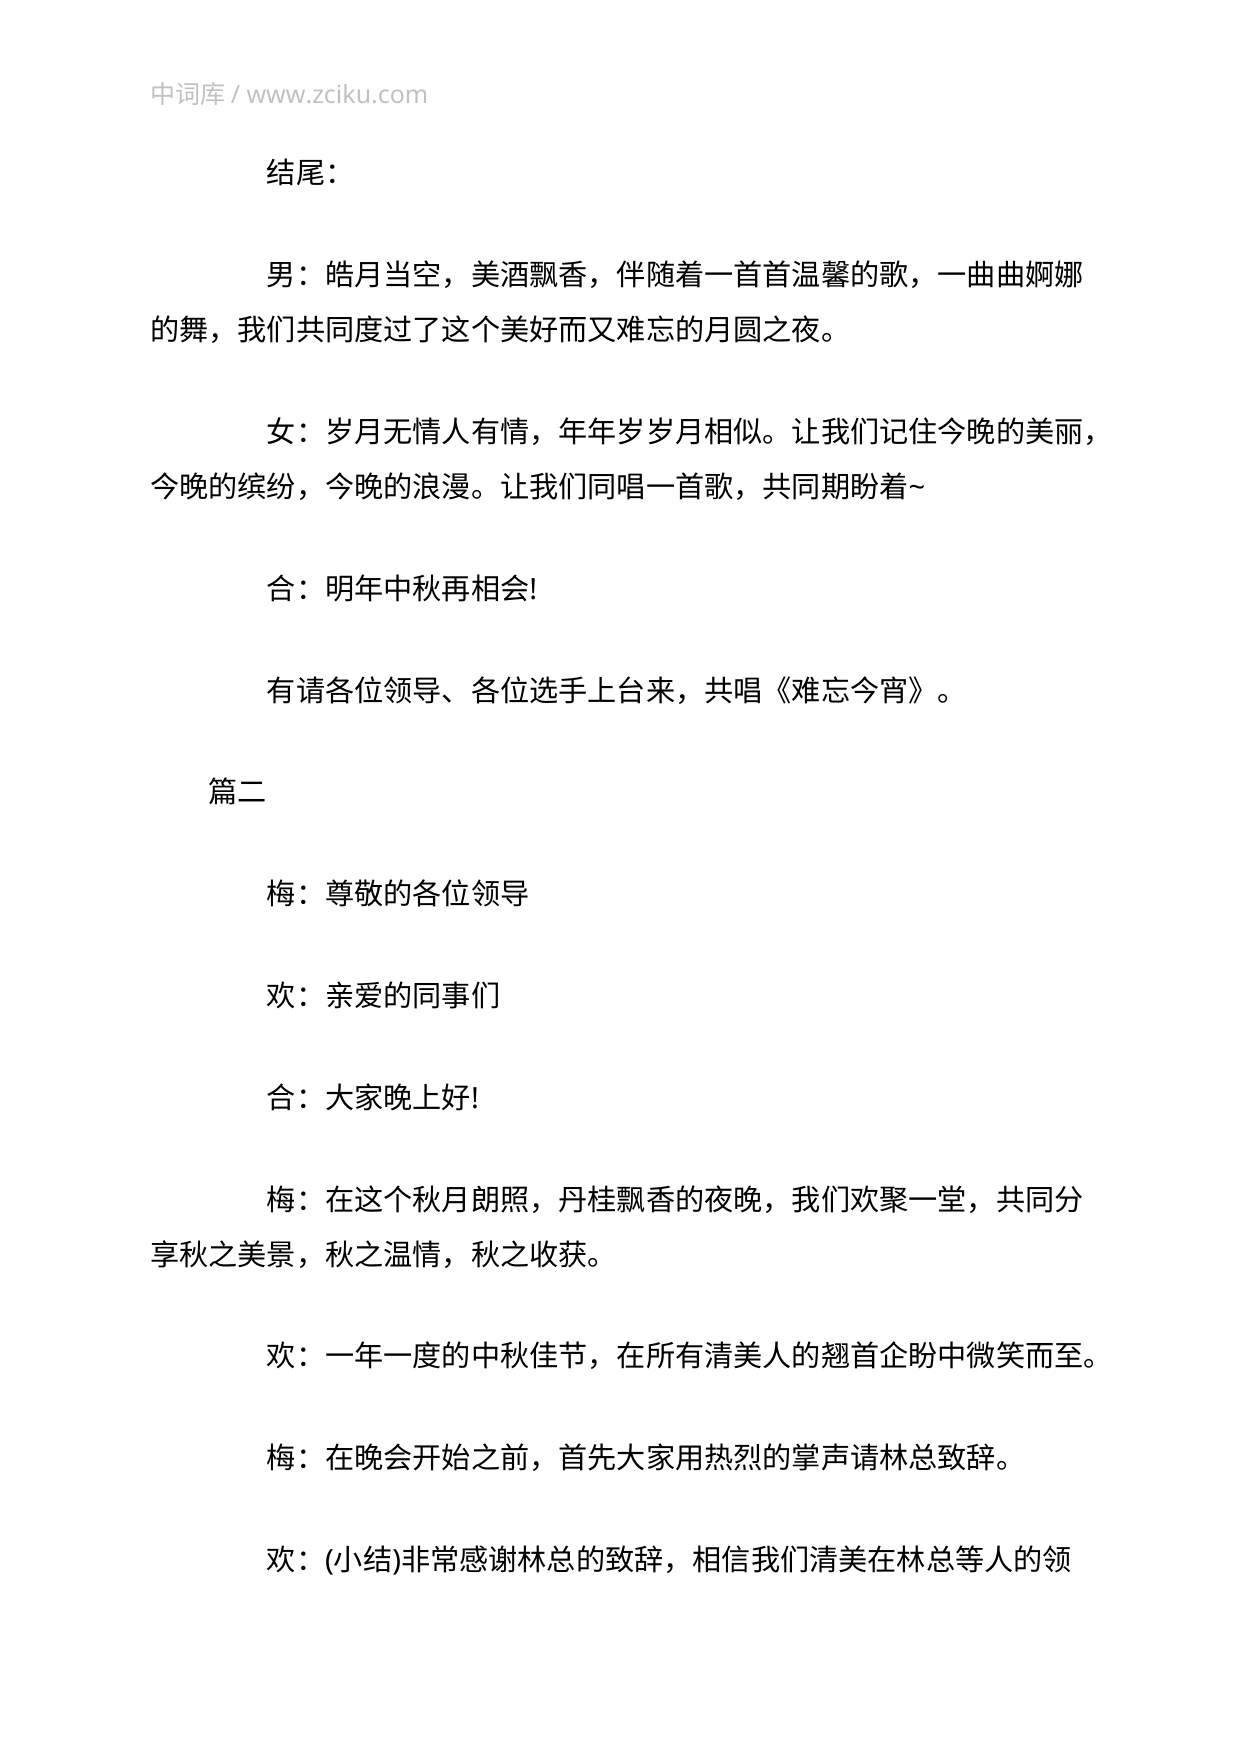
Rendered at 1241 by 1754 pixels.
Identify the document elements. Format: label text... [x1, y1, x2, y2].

text 合：明年中秋再相会! [150, 565, 1090, 608]
text 篇二 [150, 769, 1090, 811]
text 有请各位领导、各位选手上台来，共唱《难忘今宵》。 [150, 667, 1090, 709]
text 梅：在晚会开始之前，首先大家用热烈的掌声请林总致辞。 [150, 1435, 1090, 1477]
text 欢：一年一度的中秋佳节，在所有清美人的翘首企盼中微笑而至。 [150, 1333, 1090, 1375]
text 梅：在这个秋月朗照，丹桂飘香的夜晚，我们欢聚一堂，共同分享秋之美景，秋之温情，秋之收获。 [150, 1176, 1090, 1273]
text 男：皓月当空，美酒飘香，伴随着一首首温馨的歌，一曲曲婀娜的舞，我们共同度过了这个美好而又难忘的月圆之夜。 [150, 252, 1090, 349]
text 结尾： [150, 150, 1090, 192]
text 欢：亲爱的同事们 [150, 973, 1090, 1015]
text 女：岁月无情人有情，年年岁岁月相似。让我们记住今晚的美丽，今晚的缤纷，今晚的浪漫。让我们同唱一首歌，共同期盼着~ [150, 408, 1090, 506]
text 合：大家晚上好! [150, 1074, 1090, 1117]
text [150, 1537, 1090, 1579]
text 梅：尊敬的各位领导 [150, 871, 1090, 913]
